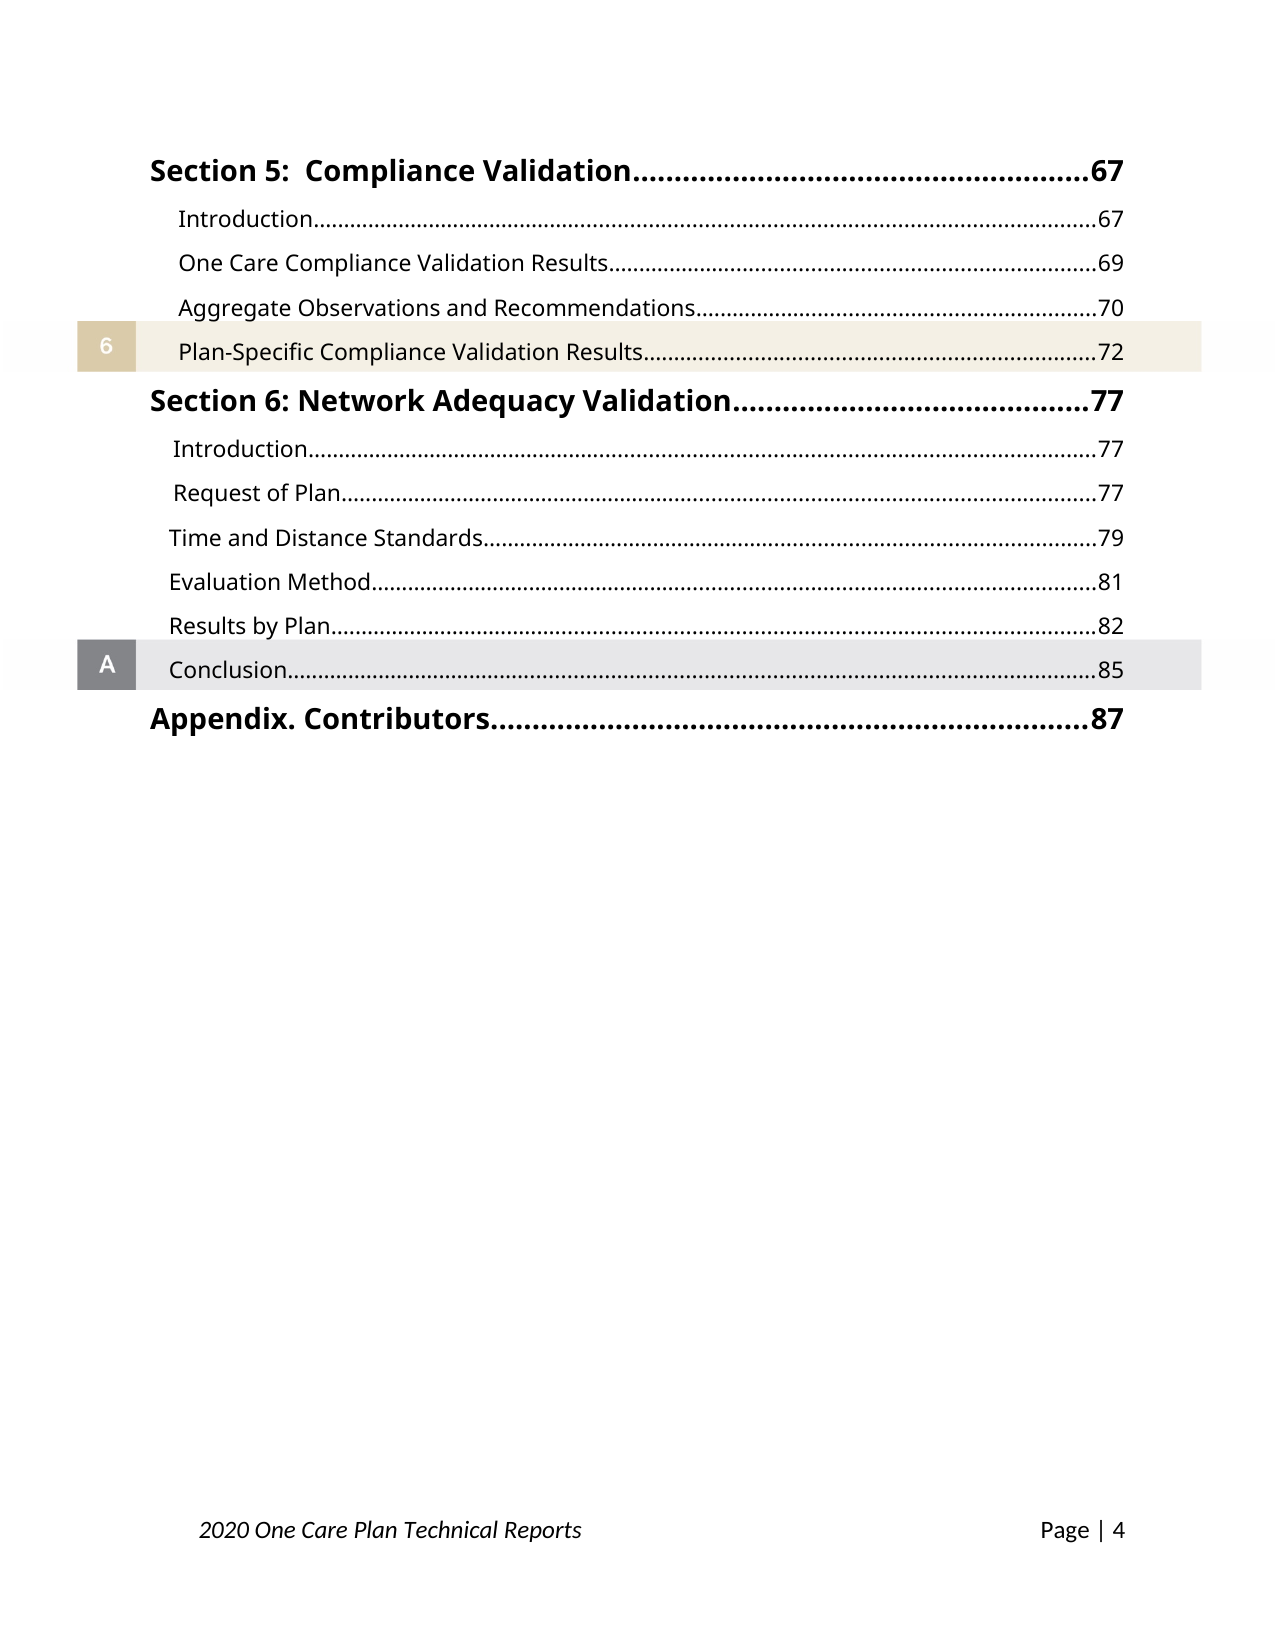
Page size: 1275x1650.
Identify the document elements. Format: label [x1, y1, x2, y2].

picture [2, 639, 1275, 690]
picture [2, 321, 1275, 372]
